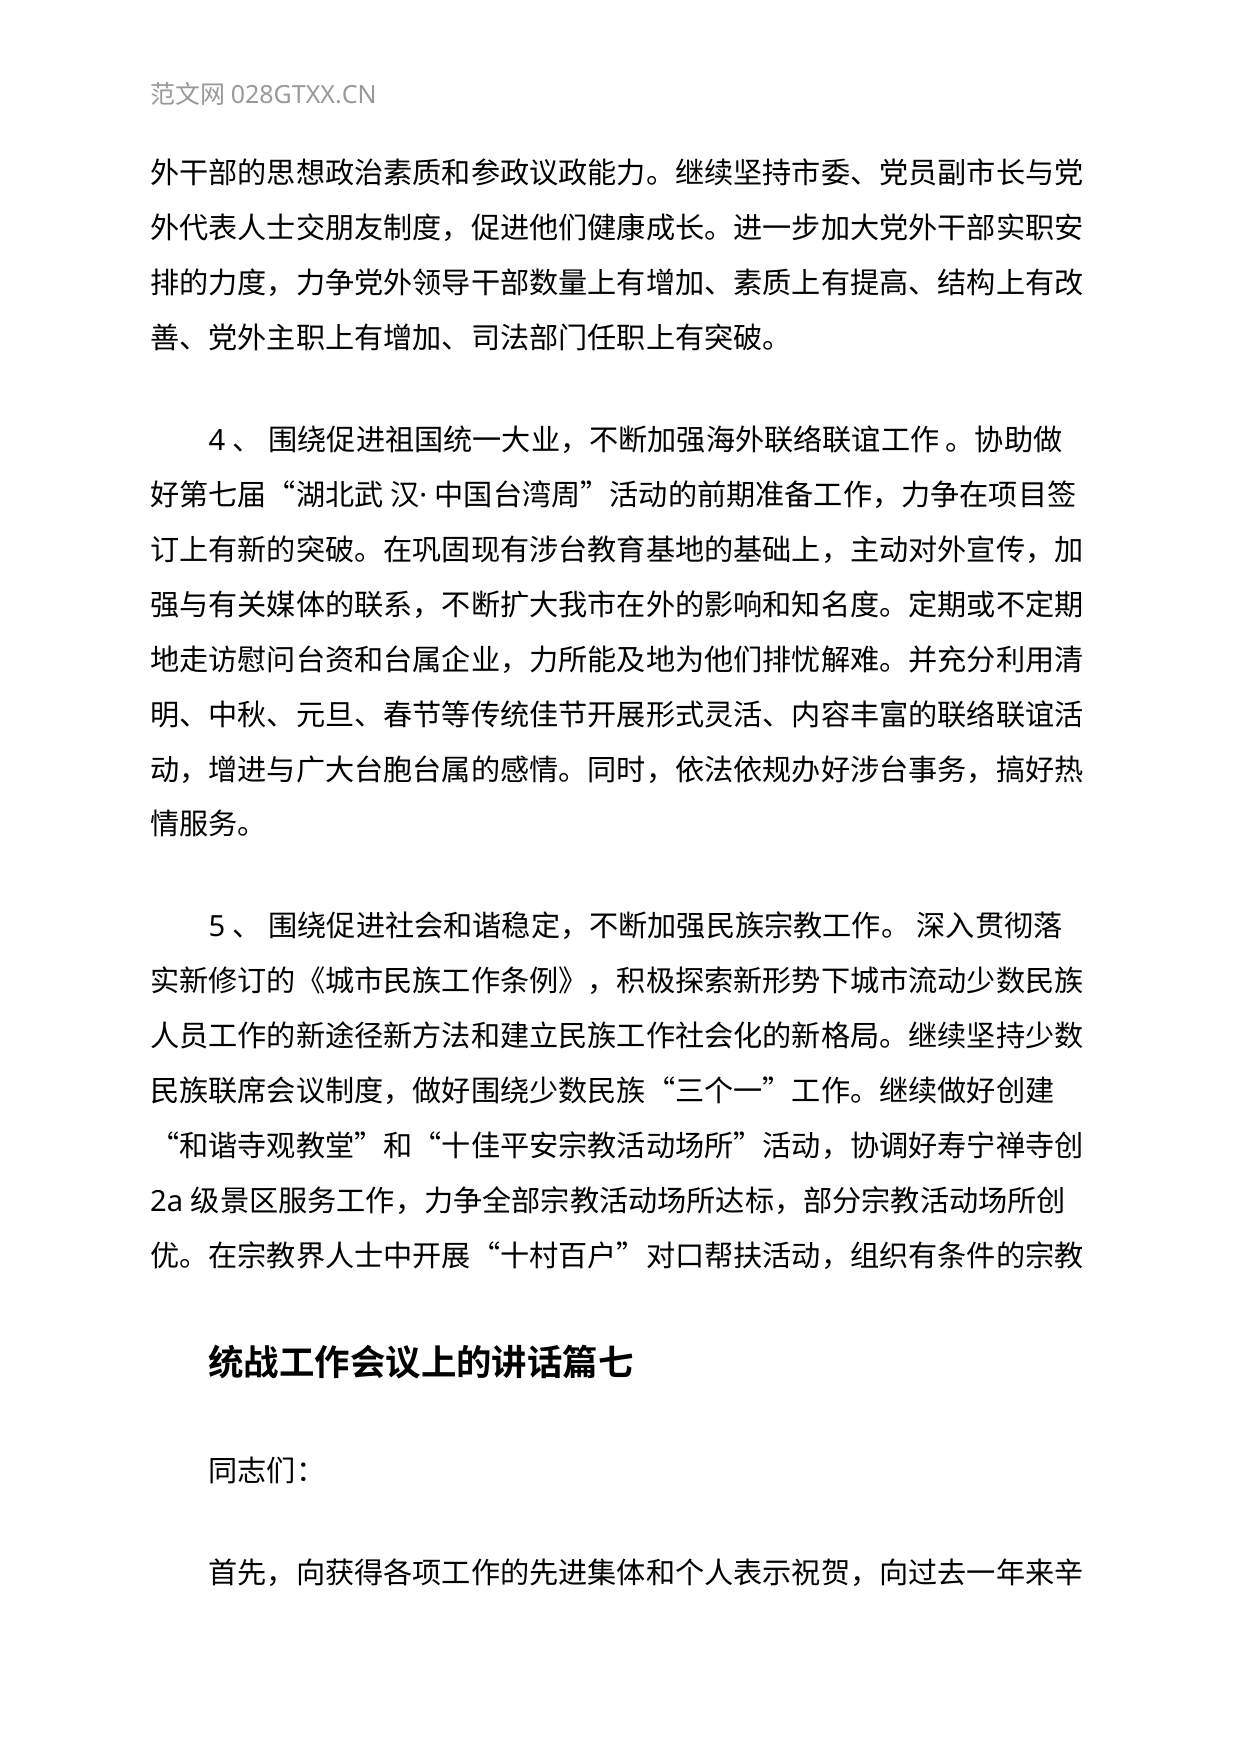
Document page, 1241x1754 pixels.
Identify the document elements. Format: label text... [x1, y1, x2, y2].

text 4 、 围绕促进祖国统一大业，不断加强海外联络联谊工作 。协助做好第七届“湖北武 汉· 中国台湾周”活动的前期准备工作，力争在项目签订上有新的突破。在巩固现有涉台教育基地的基础上，主动对外宣传，加强与有关媒体的联系，不断扩大我市在外的影响和知名度。定期或不定期地走访慰问台资和台属企业，力所能及地为他们排忧解难。并充分利用清明、中秋、元旦、春节等传统佳节开展形式灵活、内容丰富的联络联谊活动，增进与广大台胞台属的感情。同时，依法依规办好涉台事务，搞好热情服务。 [150, 416, 1090, 843]
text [150, 150, 1090, 357]
text 5 、 围绕促进社会和谐稳定，不断加强民族宗教工作。 深入贯彻落实新修订的《城市民族工作条例》，积极探索新形势下城市流动少数民族人员工作的新途径新方法和建立民族工作社会化的新格局。继续坚持少数民族联席会议制度，做好围绕少数民族“三个一”工作。继续做好创建“和谐寺观教堂”和“十佳平安宗教活动场所”活动，协调好寿宁禅寺创 2a 级景区服务工作，力争全部宗教活动场所达标，部分宗教活动场所创优。在宗教界人士中开展“十村百户”对口帮扶活动，组织有条件的宗教 [150, 903, 1090, 1274]
text 同志们： [150, 1447, 1090, 1490]
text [150, 1549, 1090, 1592]
text 统战工作会议上的讲话篇七 [150, 1334, 1090, 1385]
